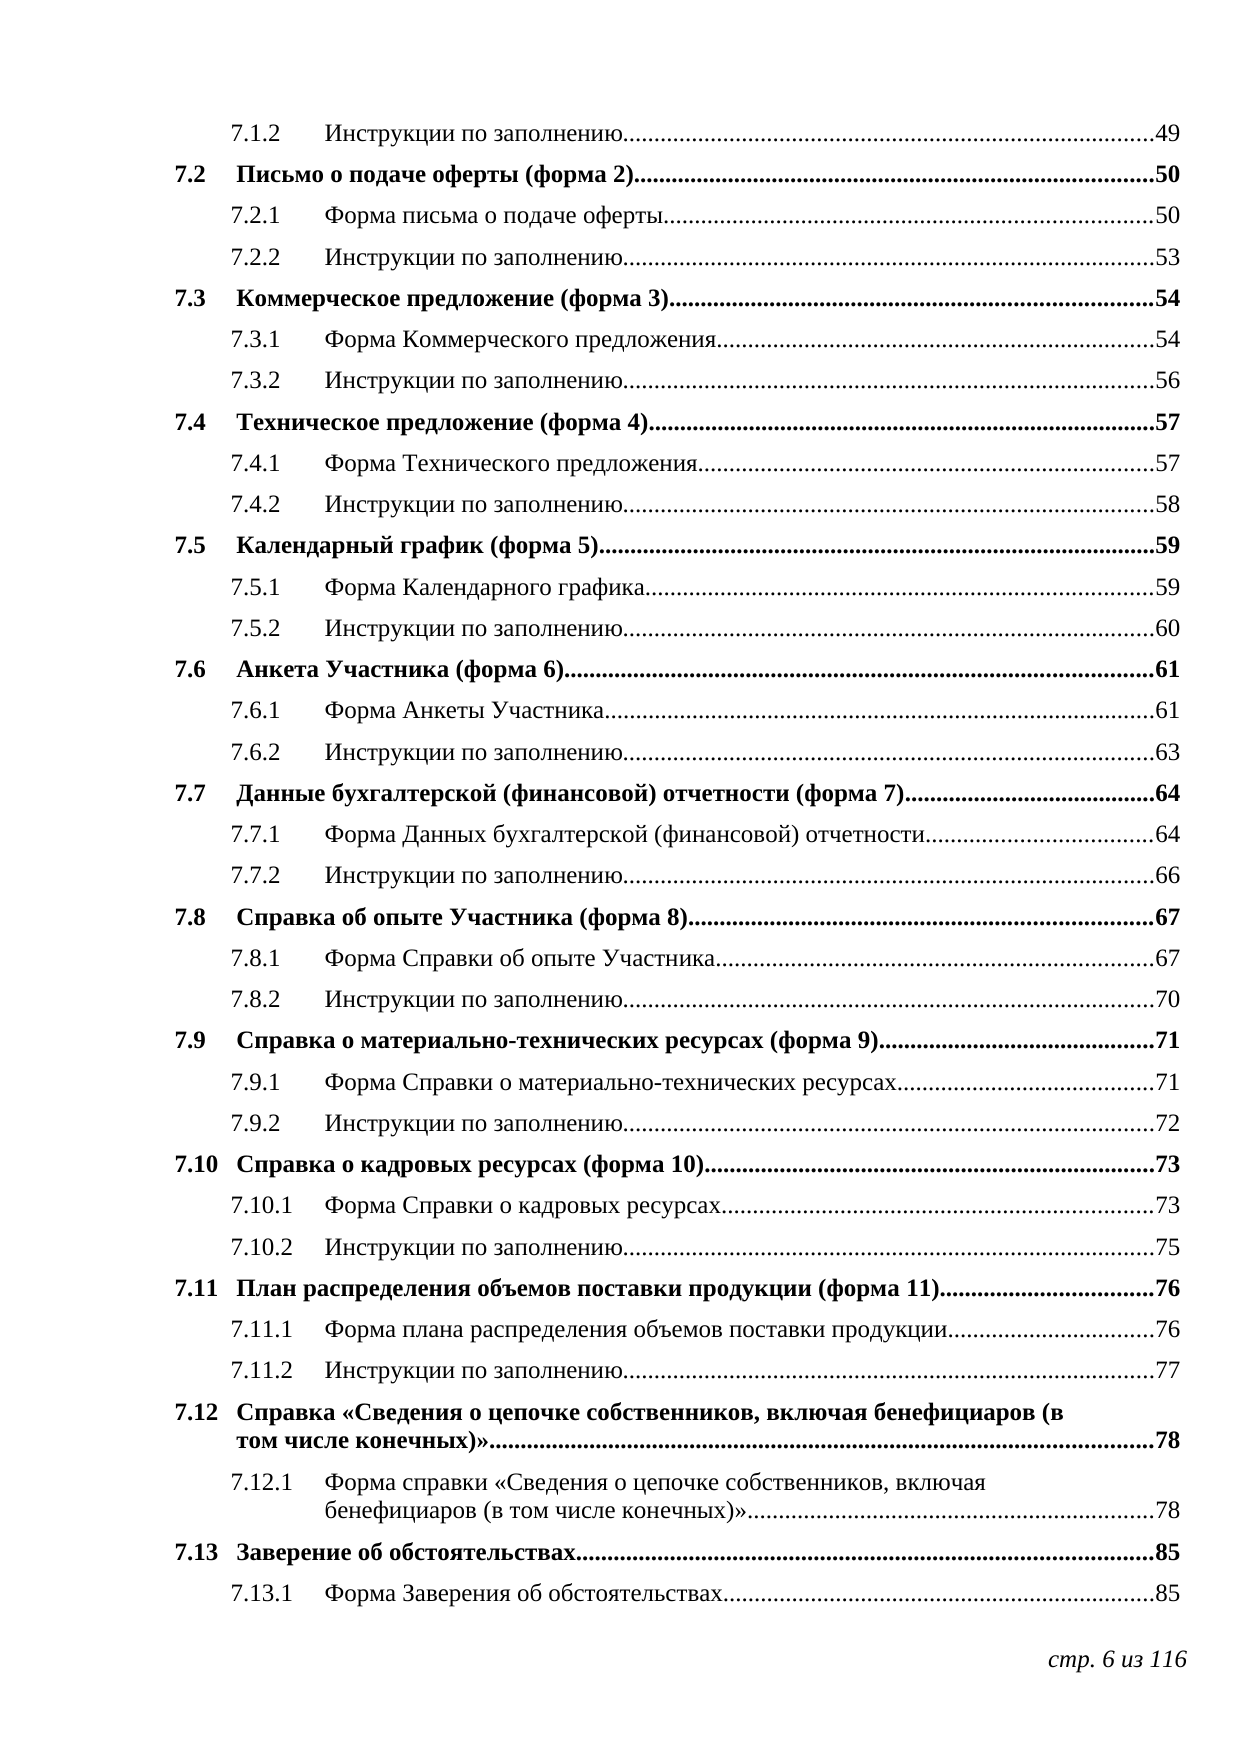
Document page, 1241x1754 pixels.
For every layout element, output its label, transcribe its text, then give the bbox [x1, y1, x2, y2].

text 7.4.2 Инструкции по заполнению 58 [230, 489, 1063, 518]
text 7.1.2 Инструкции по заполнению 49 [230, 118, 1063, 147]
text 7.4 Техническое предложение (форма 4) 57 [174, 407, 1093, 436]
text 7.3.2 Инструкции по заполнению 56 [230, 366, 1063, 394]
text 7.10.1 Форма Справки о кадровых ресурсах 73 [230, 1191, 1063, 1219]
text 7.2.2 Инструкции по заполнению 53 [230, 242, 1063, 271]
text 7.8.1 Форма Справки об опыте Участника 67 [230, 943, 1063, 972]
text 7.2.1 Форма письма о подаче оферты 50 [230, 201, 1063, 229]
text 7.10.2 Инструкции по заполнению 75 [230, 1232, 1063, 1261]
text 7.12.1 Форма справки «Сведения о цепочке собственников, включая бенефициаров (в том числе конечных)» 78 [230, 1467, 1063, 1524]
text 7.6.1 Форма Анкеты Участника 61 [230, 696, 1063, 724]
text 7.4.1 Форма Технического предложения 57 [230, 448, 1063, 477]
text 7.2 Письмо о подаче оферты (форма 2) 50 [174, 159, 1093, 188]
text 7.13.1 Форма Заверения об обстоятельствах 85 [230, 1578, 1063, 1607]
text 7.5 Календарный график (форма 5) 59 [174, 531, 1093, 559]
text 7.12 Справка «Сведения о цепочке собственников, включая бенефициаров (в том числе конечных)» 78 [174, 1397, 1093, 1454]
text 7.6 Анкета Участника (форма 6) 61 [174, 654, 1093, 683]
text 7.11 План распределения объемов поставки продукции (форма 11) 76 [174, 1273, 1093, 1302]
text 7.9.2 Инструкции по заполнению 72 [230, 1108, 1063, 1137]
text 7.13 Заверение об обстоятельствах 85 [174, 1537, 1093, 1566]
text 7.8 Справка об опыте Участника (форма 8) 67 [174, 902, 1093, 931]
text 7.10 Справка о кадровых ресурсах (форма 10) 73 [174, 1149, 1093, 1178]
text 7.9 Справка о материально-технических ресурсах (форма 9) 71 [174, 1026, 1093, 1054]
text 7.3.1 Форма Коммерческого предложения 54 [230, 324, 1063, 353]
text 7.8.2 Инструкции по заполнению 70 [230, 984, 1063, 1013]
text 7.9.1 Форма Справки о материально-технических ресурсах 71 [230, 1067, 1063, 1096]
text 7.3 Коммерческое предложение (форма 3) 54 [174, 283, 1093, 312]
text 7.7.1 Форма Данных бухгалтерской (финансовой) отчетности 64 [230, 819, 1063, 848]
text 7.7 Данные бухгалтерской (финансовой) отчетности (форма 7) 64 [174, 778, 1093, 807]
text 7.11.2 Инструкции по заполнению 77 [230, 1356, 1063, 1384]
text 7.11.1 Форма плана распределения объемов поставки продукции 76 [230, 1314, 1063, 1343]
text 7.5.2 Инструкции по заполнению 60 [230, 613, 1063, 642]
text 7.7.2 Инструкции по заполнению 66 [230, 861, 1063, 889]
text 7.6.2 Инструкции по заполнению 63 [230, 737, 1063, 766]
text 7.5.1 Форма Календарного графика 59 [230, 572, 1063, 601]
